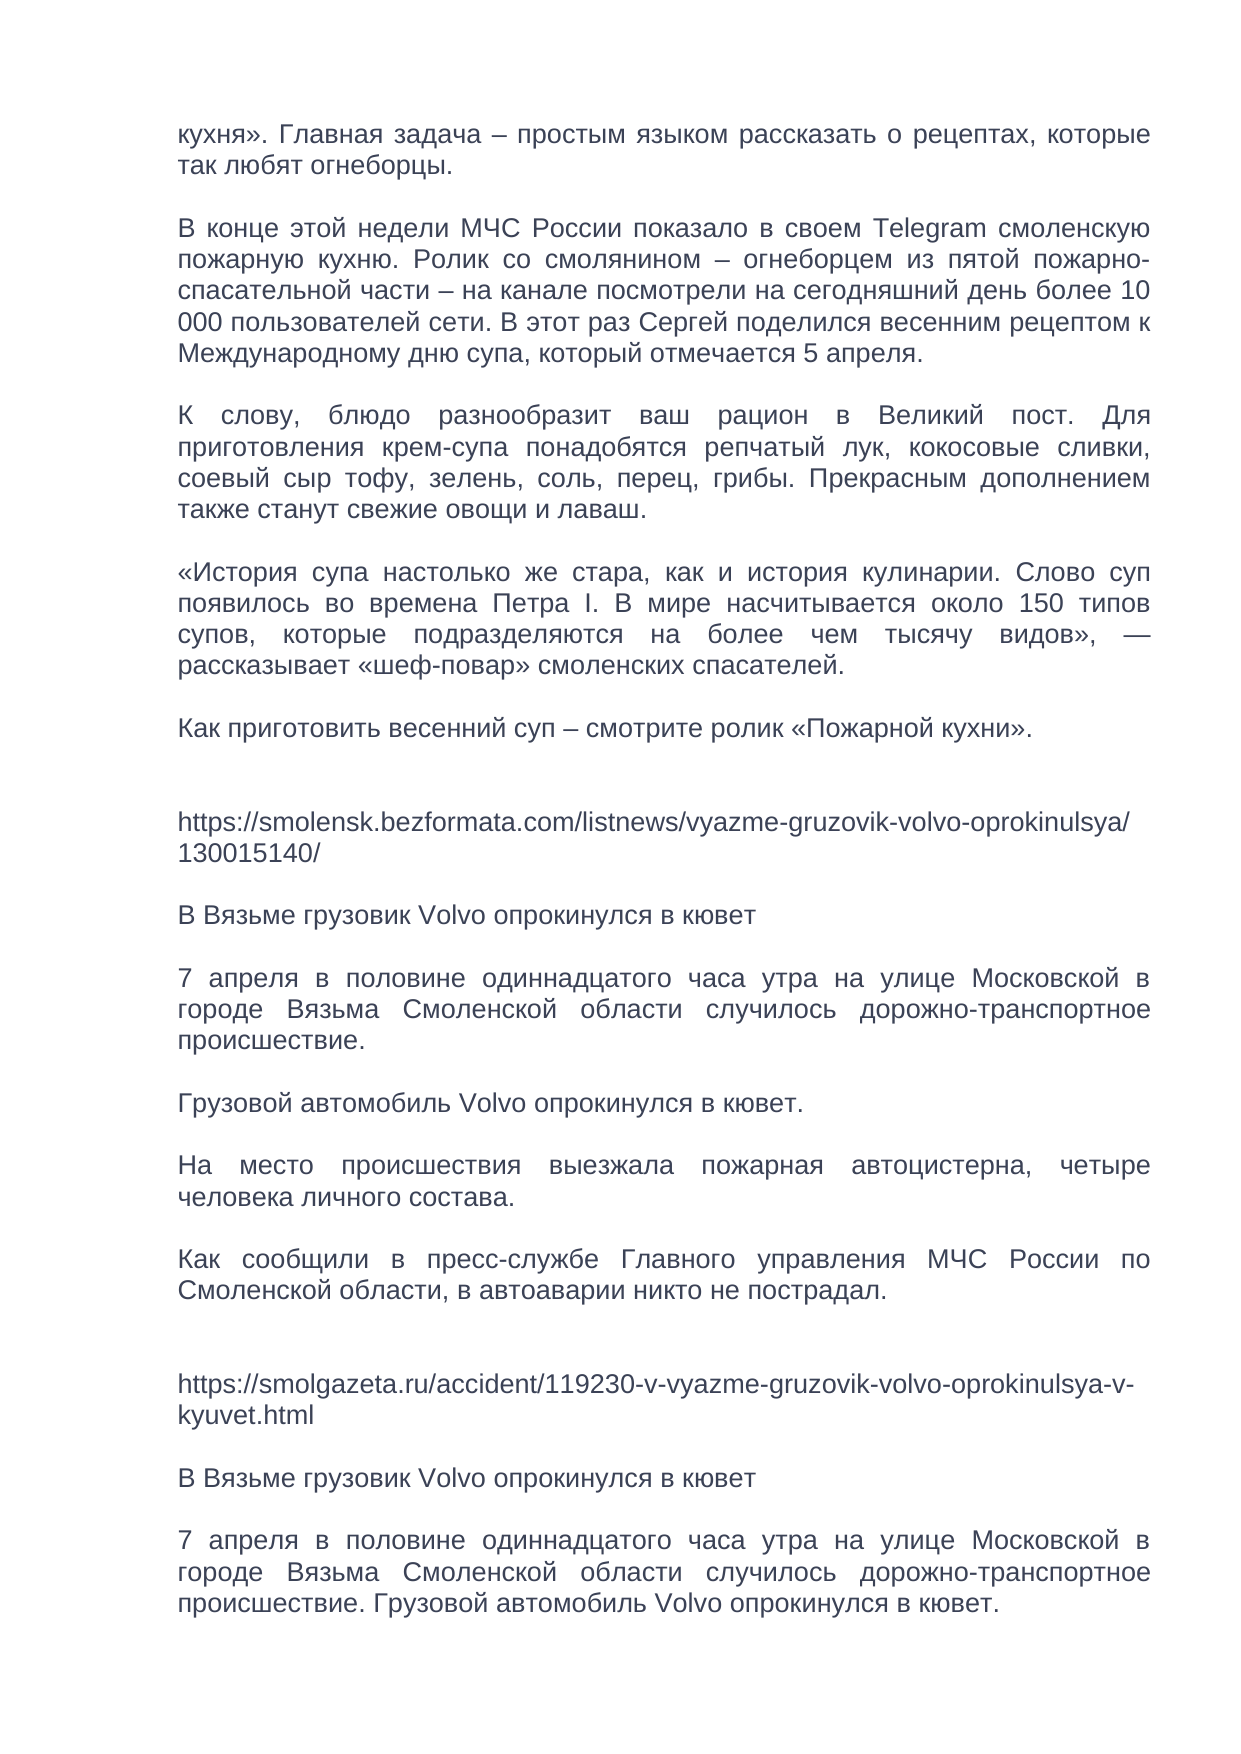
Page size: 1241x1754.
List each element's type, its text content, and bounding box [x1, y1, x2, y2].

text 7 апреля в половине одиннадцатого часа утра на улице Московской в городе Вязьма Смоленской области случилось дорожно-транспортное происшествие. Грузовой автомобиль Volvo опрокинулся в кювет. [177, 1524, 1152, 1618]
text 7 апреля в половине одиннадцатого часа утра на улице Московской в городе Вязьма Смоленской области случилось дорожно-транспортное происшествие. [177, 962, 1152, 1056]
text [177, 118, 1152, 181]
text Грузовой автомобиль Volvo опрокинулся в кювет. [177, 1087, 1152, 1118]
text В конце этой недели МЧС России показало в своем Telegram смоленскую пожарную кухню. Ролик со смолянином – огнеборцем из пятой пожарно-спасательной части – на канале посмотрели на сегодняшний день более 10 000 пользователей сети. В этот раз Сергей поделился весенним рецептом к Международному дню супа, который отмечается 5 апреля. [177, 212, 1152, 368]
text https://smolensk.bezformata.com/listnews/vyazme-gruzovik-volvo-oprokinulsya/130015140/ [177, 806, 1152, 868]
text https://smolgazeta.ru/accident/119230-v-vyazme-gruzovik-volvo-oprokinulsya-v-kyuvet.html [177, 1368, 1152, 1431]
text Как приготовить весенний суп – смотрите ролик «Пожарной кухни». [177, 712, 1152, 743]
text К слову, блюдо разнообразит ваш рацион в Великий пост. Для приготовления крем-супа понадобятся репчатый лук, кокосовые сливки, соевый сыр тофу, зелень, соль, перец, грибы. Прекрасным дополнением также станут свежие овощи и лаваш. [177, 399, 1152, 524]
text В Вязьме грузовик Volvo опрокинулся в кювет [177, 899, 1152, 931]
text На место происшествия выезжала пожарная автоцистерна, четыре человека личного состава. [177, 1149, 1152, 1212]
text «История супа настолько же стара, как и история кулинарии. Слово суп появилось во времена Петра I. В мире насчитывается около 150 типов супов, которые подразделяются на более чем тысячу видов», — рассказывает «шеф-повар» смоленских спасателей. [177, 556, 1152, 681]
text В Вязьме грузовик Volvo опрокинулся в кювет [177, 1462, 1152, 1493]
text Как сообщили в пресс-службе Главного управления МЧС России по Смоленской области, в автоаварии никто не пострадал. [177, 1243, 1152, 1306]
